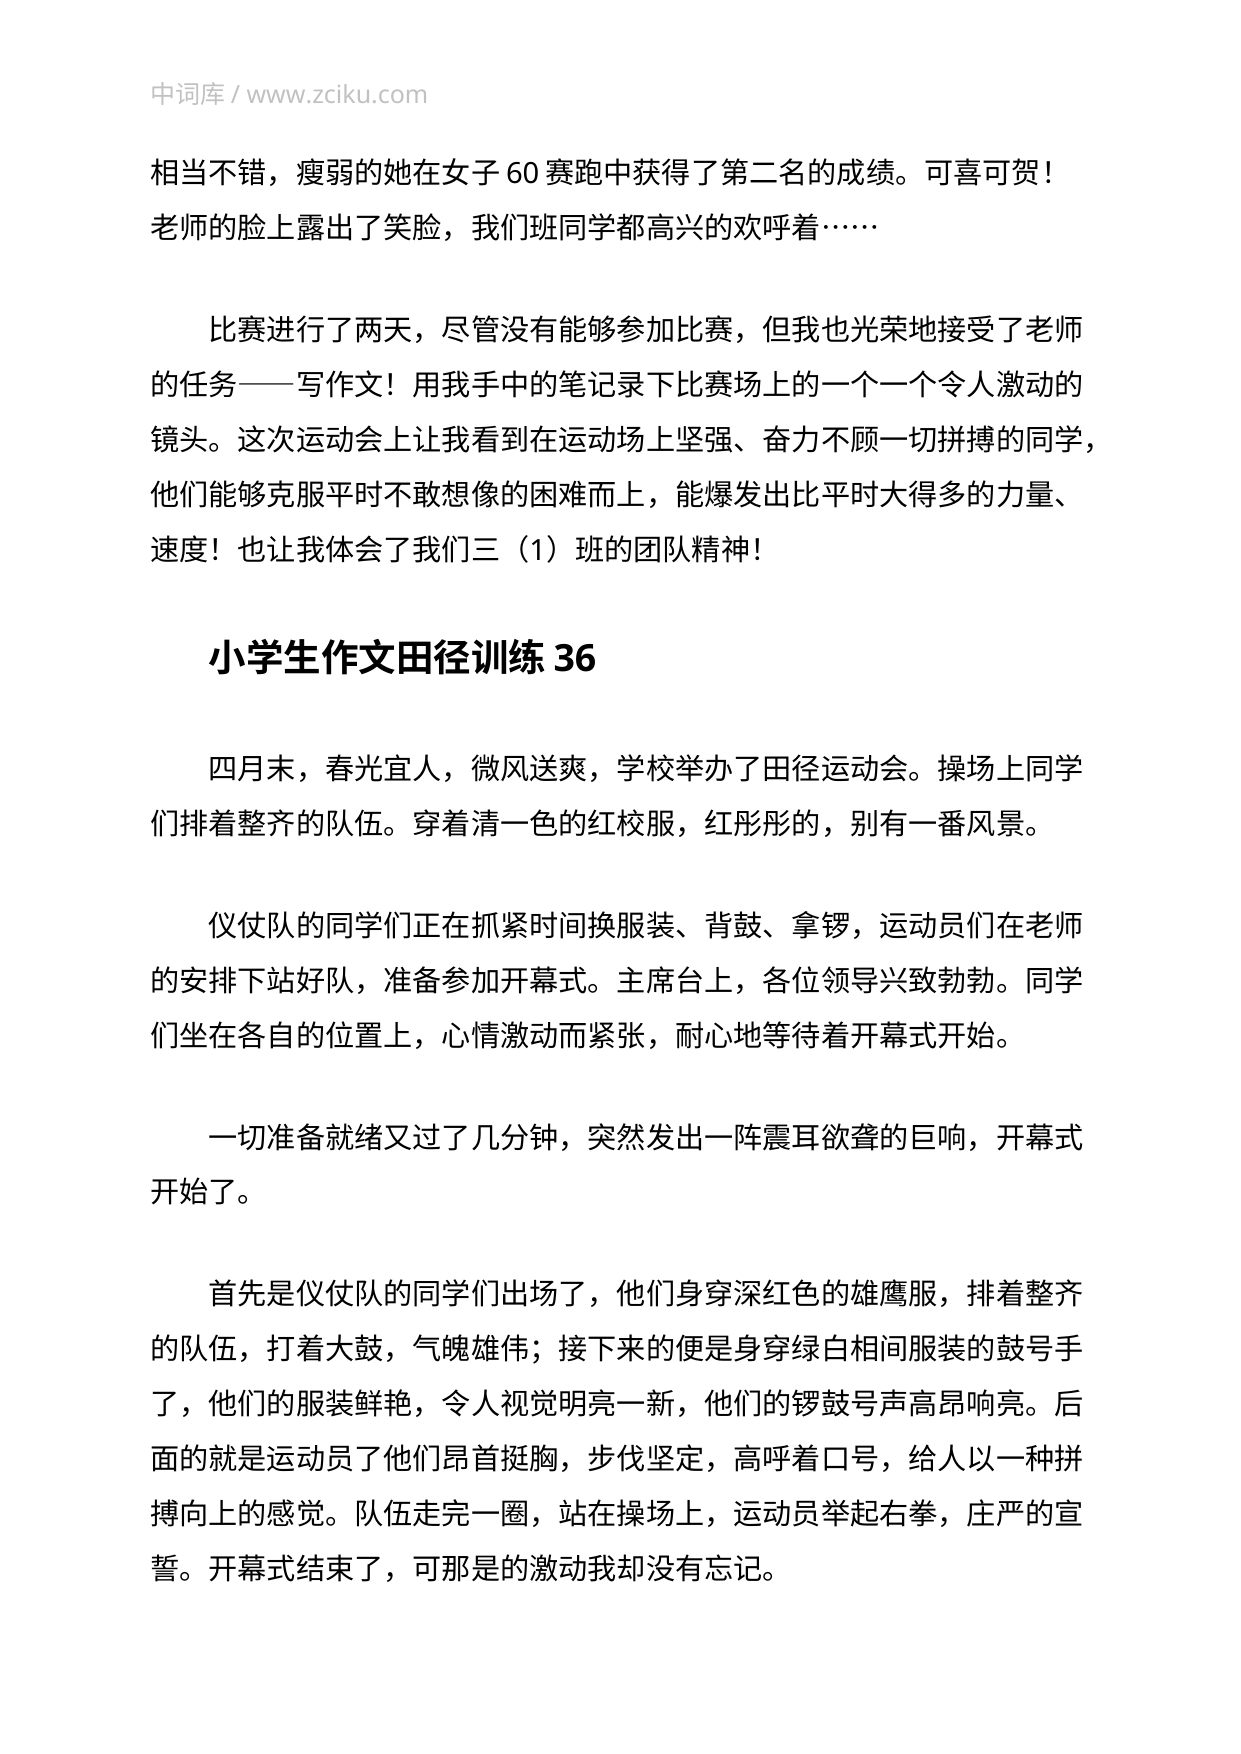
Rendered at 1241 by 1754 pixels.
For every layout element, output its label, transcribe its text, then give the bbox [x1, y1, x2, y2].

text 仪仗队的同学们正在抓紧时间换服装、背鼓、拿锣，运动员们在老师的安排下站好队，准备参加开幕式。主席台上，各位领导兴致勃勃。同学们坐在各自的位置上，心情激动而紧张，耐心地等待着开幕式开始。 [150, 903, 1090, 1055]
text 首先是仪仗队的同学们出场了，他们身穿深红色的雄鹰服，排着整齐的队伍，打着大鼓，气魄雄伟；接下来的便是身穿绿白相间服装的鼓号手了，他们的服装鲜艳，令人视觉明亮一新，他们的锣鼓号声高昂响亮。后面的就是运动员了他们昂首挺胸，步伐坚定，高呼着口号，给人以一种拼搏向上的感觉。队伍走完一圈，站在操场上，运动员举起右拳，庄严的宣誓。开幕式结束了，可那是的激动我却没有忘记。 [150, 1271, 1090, 1588]
text 四月末，春光宜人，微风送爽，学校举办了田径运动会。操场上同学们排着整齐的队伍。穿着清一色的红校服，红彤彤的，别有一番风景。 [150, 746, 1090, 843]
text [150, 150, 1090, 247]
text 小学生作文田径训练36 [150, 628, 1090, 683]
text 一切准备就绪又过了几分钟，突然发出一阵震耳欲聋的巨响，开幕式开始了。 [150, 1114, 1090, 1211]
text 比赛进行了两天，尽管没有能够参加比赛，但我也光荣地接受了老师的任务——写作文！用我手中的笔记录下比赛场上的一个一个令人激动的镜头。这次运动会上让我看到在运动场上坚强、奋力不顾一切拼搏的同学，他们能够克服平时不敢想像的困难而上，能爆发出比平时大得多的力量、速度！也让我体会了我们三（1）班的团队精神！ [150, 307, 1090, 569]
